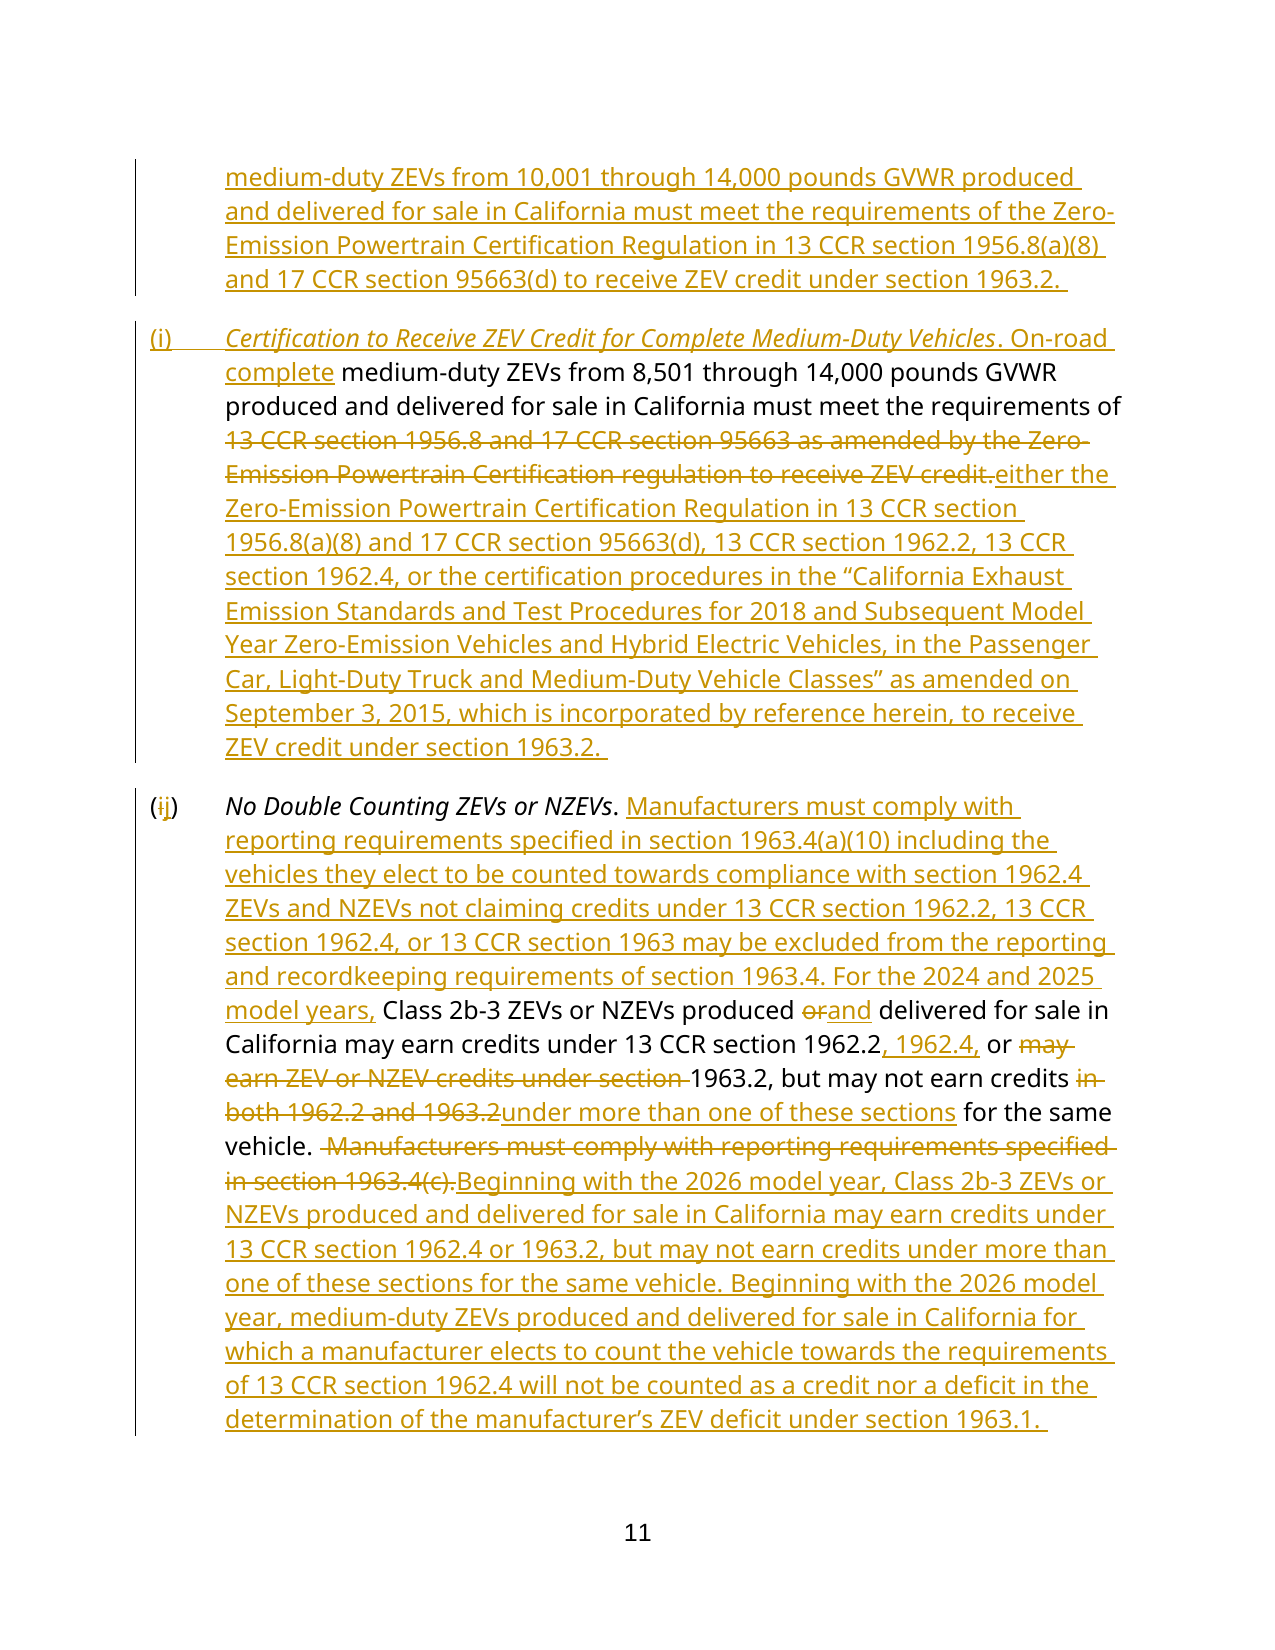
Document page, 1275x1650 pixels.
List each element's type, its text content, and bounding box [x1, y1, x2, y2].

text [150, 159, 1125, 296]
text medium-duty ZEVs from 8,501 through 14,000 pounds GVWR produced and delivered for sale in California must meet the requirements of [150, 321, 1125, 763]
text () No Double Counting ZEVs or NZEVs. Class 2b-3 ZEVs or NZEVs produced delivered for sale in California may earn credits under 13 CCR section 1962.2 or 1963.2, but may not earn credits for the same vehicle. [150, 788, 1125, 1436]
